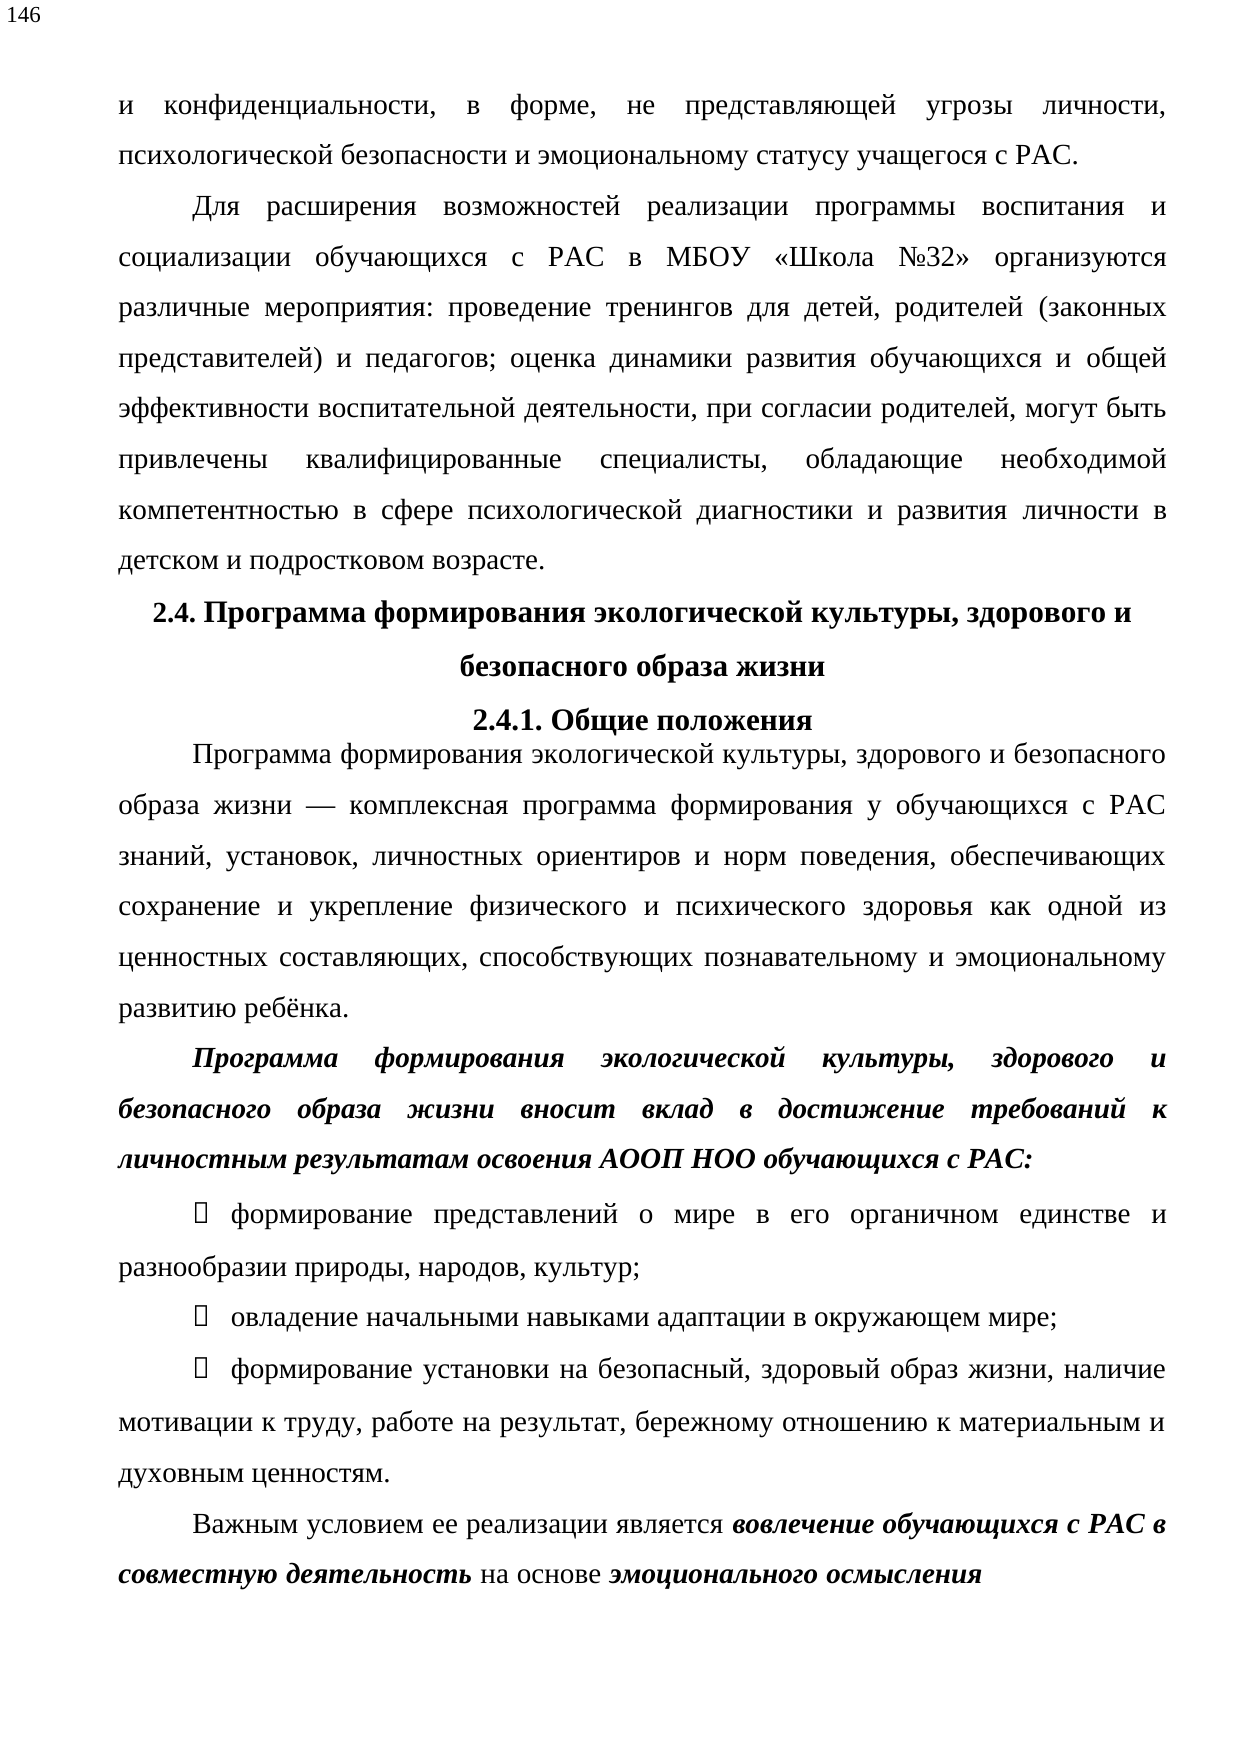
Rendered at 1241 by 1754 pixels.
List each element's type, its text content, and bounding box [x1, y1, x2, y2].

list формирование представлений о мире в его органичном единстве и разнообразии природы, народов, культур; [118, 1192, 1167, 1283]
text Важным условием ее реализации является вовлечение обучающихся с РАС в совместную деятельность на основе эмоционального осмысления [118, 1506, 1167, 1590]
subtitle Общие положения [472, 701, 1240, 737]
subtitle Программа формирования экологической культуры, здорового и безопасного образа жизни [152, 593, 1133, 683]
text Для расширения возможностей реализации программы воспитания и социализации обучающихся с РАС в МБОУ «Школа №32» организуются различные мероприятия: проведение тренингов для детей, родителей (законных представителей) и педагогов; оценка динамики развития обучающихся и общей эффективности воспитательной деятельности, при согласии родителей, могут быть привлечены квалифицированные специалисты, обладающие необходимой компетентностью в сфере психологической диагностики и развития личности в детском и подростковом возрасте. [118, 188, 1167, 576]
list овладение начальными навыками адаптации в окружающем мире; [192, 1300, 1240, 1333]
subtitle Программа формирования экологической культуры, здорового и безопасного образа жизни вносит вклад в достижение требований к личностным результатам освоения АООП НОО обучающихся с РАС: [118, 1040, 1167, 1175]
text и конфиденциальности, в форме, не представляющей угрозы личности, психологической безопасности и эмоциональному статусу учащегося с РАС. [118, 87, 1166, 171]
text Программа формирования экологической культуры, здорового и безопасного образа жизни — комплексная программа формирования у обучающихся с РАС знаний, установок, личностных ориентиров и норм поведения, обеспечивающих сохранение и укрепление физического и психического здоровья как одной из ценностных составляющих, способствующих познавательному и эмоциональному развитию ребёнка. [118, 737, 1167, 1023]
list формирование установки на безопасный, здоровый образ жизни, наличие мотивации к труду, работе на результат, бережному отношению к материальным и духовным ценностям. [118, 1348, 1167, 1489]
